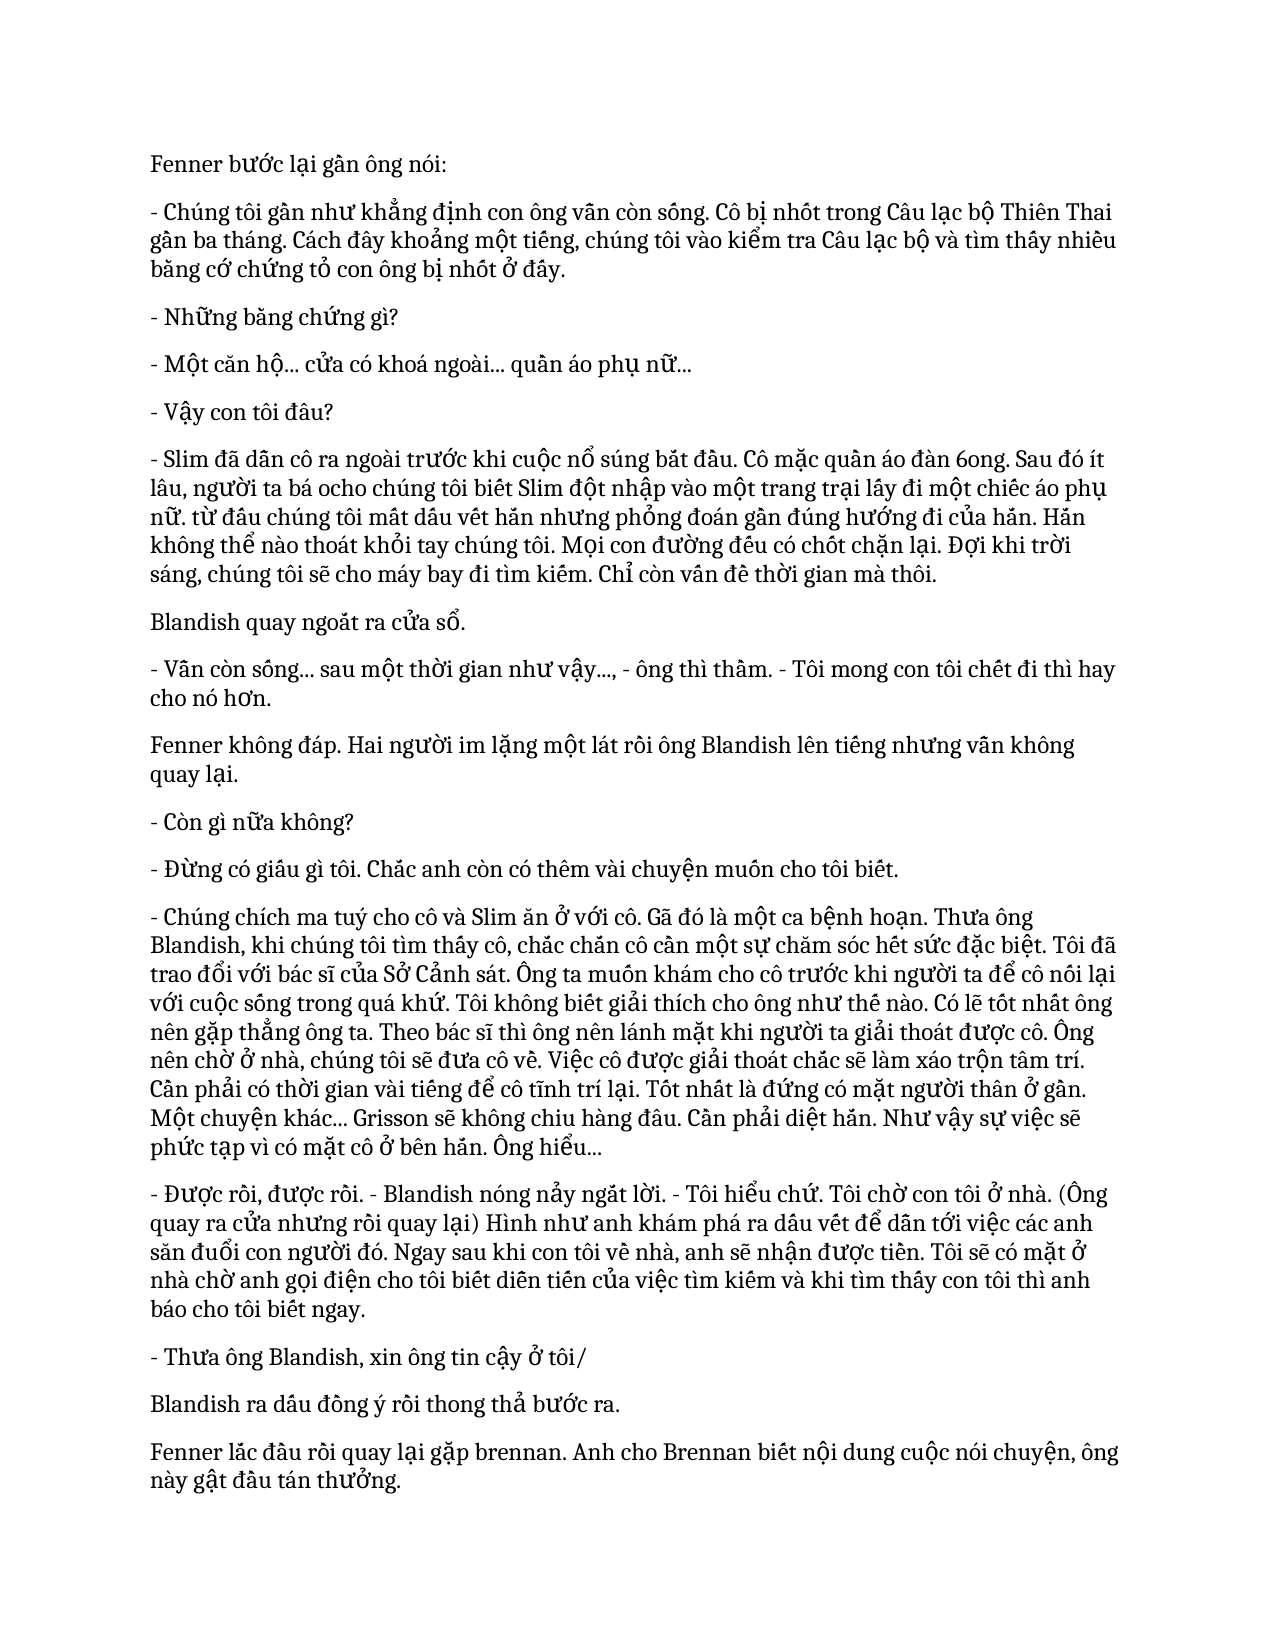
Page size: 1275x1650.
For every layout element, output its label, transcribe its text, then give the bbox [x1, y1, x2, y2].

text Blandish quay ngoắt ra cửa sổ. [150, 607, 1125, 636]
text - Đừng có giấu gì tôi. Chắc anh còn có thêm vài chuyện muốn cho tôi biết. [150, 855, 1125, 884]
text Fenner không đáp. Hai người im lặng một lát rồi ông Blandish lên tiếng nhưng vẫn không quay lại. [150, 731, 1125, 789]
text - Chúng tôi gần như khẳng định con ông vẫn còn sống. Cô bị nhốt trong Câu lạc bộ Thiên Thai gần ba tháng. Cách đây khoảng một tiếng, chúng tôi vào kiểm tra Câu lạc bộ và tìm thấy nhiều bằng cớ chứng tỏ con ông bị nhốt ở đấy. [150, 197, 1125, 284]
text - Chúng chích ma tuý cho cô và Slim ăn ở với cô. Gã đó là một ca bệnh hoạn. Thưa ông Blandish, khi chúng tôi tìm thấy cô, chắc chắn cô cần một sự chăm sóc hết sức đặc biệt. Tôi đã trao đổi với bác sĩ của Sở Cảnh sát. Ông ta muốn khám cho cô trước khi người ta để cô nối lại với cuộc sống trong quá khứ. Tôi không biết giải thích cho ông như thế nào. Có lẽ tốt nhất ông nên gặp thẳng ông ta. Theo bác sĩ thì ông nên lánh mặt khi người ta giải thoát được cô. Ông nên chờ ở nhà, chúng tôi sẽ đưa cô về. Việc cô được giải thoát chắc sẽ làm xáo trộn tâm trí. Cần phải có thời gian vài tiếng để cô tĩnh trí lại. Tốt nhất là đứng có mặt người thân ở gần. Một chuyện khác... Grisson sẽ không chiu hàng đâu. Cần phải diệt hắn. Như vậy sự việc sẽ phức tạp vì có mặt cô ở bên hắn. Ông hiểu... [150, 902, 1125, 1161]
text - Slim đã dẫn cô ra ngoài trước khi cuộc nổ súng bắt đầu. Cô mặc quần áo đàn 6ong. Sau đó ít lâu, người ta bá ocho chúng tôi biết Slim đột nhập vào một trang trại lấy đi một chiếc áo phụ nữ. từ đấu chúng tôi mất dấu vết hắn nhưng phỏng đoán gần đúng hướng đi của hắn. Hắn không thể nào thoát khỏi tay chúng tôi. Mọi con đường đếu có chốt chặn lại. Đợi khi trời sáng, chúng tôi sẽ cho máy bay đi tìm kiếm. Chỉ còn vấn đề thời gian mà thôi. [150, 445, 1125, 589]
text - Còn gì nữa không? [150, 807, 1125, 836]
text Blandish ra dấu đồng ý rồi thong thả bước ra. [150, 1390, 1125, 1419]
text Fenner lắc đầu rồi quay lại gặp brennan. Anh cho Brennan biết nội dung cuộc nói chuyện, ông này gật đầu tán thưởng. [150, 1437, 1125, 1495]
text - Những bằng chứng gì? [150, 302, 1125, 331]
text - Một căn hộ... cửa có khoá ngoài... quần áo phụ nữ... [150, 350, 1125, 379]
text - Vậy con tôi đâu? [150, 397, 1125, 426]
text - Được rồi, được rồi. - Blandish nóng nảy ngắt lời. - Tôi hiểu chứ. Tôi chờ con tôi ở nhà. (Ông quay ra cửa nhưng rồi quay lại) Hình như anh khám phá ra dấu vết để dẫn tới việc các anh săn đuổi con người đó. Ngay sau khi con tôi về nhà, anh sẽ nhận được tiền. Tôi sẽ có mặt ở nhà chờ anh gọi điện cho tôi biết diễn tiến của việc tìm kiếm và khi tìm thấy con tôi thì anh báo cho tôi biết ngay. [150, 1180, 1125, 1324]
text - Thưa ông Blandish, xin ông tin cậy ở tôi/ [150, 1342, 1125, 1371]
text - Vẫn còn sống... sau một thời gian như vậy..., - ông thì thầm. - Tôi mong con tôi chết đi thì hay cho nó hơn. [150, 655, 1125, 712]
text Fenner bước lại gần ông nói: [150, 150, 1125, 179]
